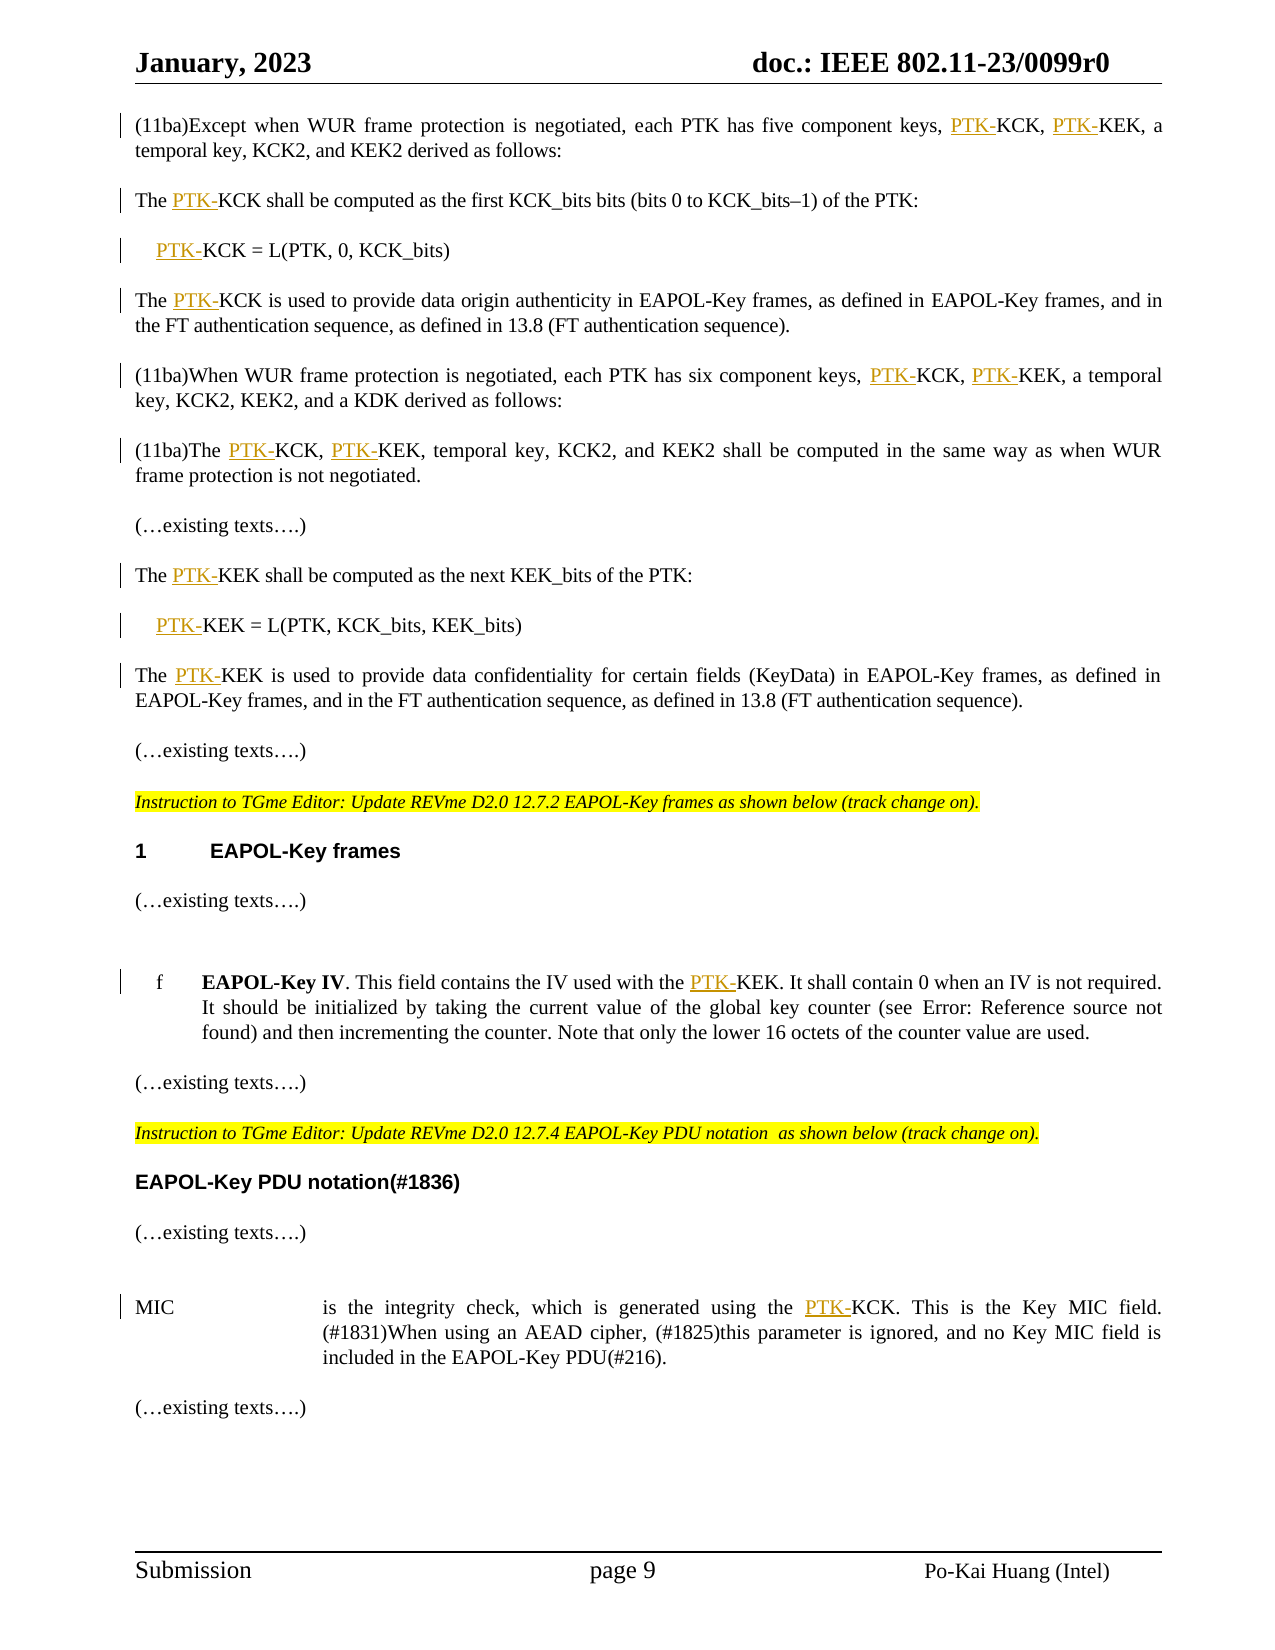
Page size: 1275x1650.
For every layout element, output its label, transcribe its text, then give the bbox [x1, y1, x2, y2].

text (11ba)The KCK, KEK, temporal key, KCK2, and KEK2 shall be computed in the same way as when WUR frame protection is not negotiated. [135, 437, 1162, 487]
text (…existing texts….) [135, 1394, 1162, 1419]
text The KCK is used to provide data origin authenticity in EAPOL-Key frames, as defined in 12.7.2 (EAPOL-Key frames), and in the FT authentication sequence, as defined in 13.8 (FT authentication sequence). [135, 287, 1162, 337]
text KCK = L(PTK, 0, KCK_bits) [135, 237, 1162, 262]
list EAPOL-Key frames [135, 837, 1162, 862]
text (…existing texts….) [135, 512, 1162, 537]
text The KEK shall be computed as the next KEK_bits of the PTK: [135, 562, 1162, 587]
text (11ba)Except when WUR frame protection is negotiated, each PTK has five component keys, KCK, KEK, a temporal key, KCK2, and KEK2 derived as follows: [135, 112, 1162, 162]
text Instruction to TGme Editor: Update REVme D2.0 12.7.2 EAPOL-Key frames as shown below (track change on). [135, 787, 1162, 812]
text KEK = L(PTK, KCK_bits, KEK_bits) [135, 612, 1162, 637]
text The KEK is used to provide data confidentiality for certain fields (KeyData) in EAPOL-Key frames, as defined in 12.7.2 (EAPOL-Key frames), and in the FT authentication sequence, as defined in 13.8 (FT authentication sequence). [135, 662, 1162, 712]
text Instruction to TGme Editor: Update REVme D2.0 12.7.4 EAPOL-Key PDU notation as shown below (track change on). [135, 1119, 1162, 1144]
text (…existing texts….) [135, 1219, 1162, 1244]
text The KCK shall be computed as the first KCK_bits bits (bits 0 to KCK_bits–1) of the PTK: [135, 187, 1162, 212]
text (…existing texts….) [135, 737, 1162, 762]
text (11ba)When WUR frame protection is negotiated, each PTK has six component keys, KCK, KEK, a temporal key, KCK2, KEK2, and a KDK derived as follows: [135, 362, 1162, 412]
text (…existing texts….) [135, 887, 1162, 912]
text (…existing texts….) [135, 1069, 1162, 1094]
text EAPOL-Key PDU notation(#1836) [135, 1169, 1162, 1194]
list EAPOL-Key IV. This field contains the IV used with the KEK. It shall contain 0 when an IV is not required. It should be initialized by taking the current value of the global key counter (see 12.7.10 (RSNA Authenticator key management state machine)) and then incrementing the counter. Note that only the lower 16 octets of the counter value are used. [156, 969, 1162, 1044]
list MIC is the integrity check, which is generated using the KCK. This is the Key MIC field. (#1831)When using an AEAD cipher, (#1825)this parameter is ignored, and no Key MIC field is included in the EAPOL-Key PDU(#216). [135, 1294, 1162, 1369]
